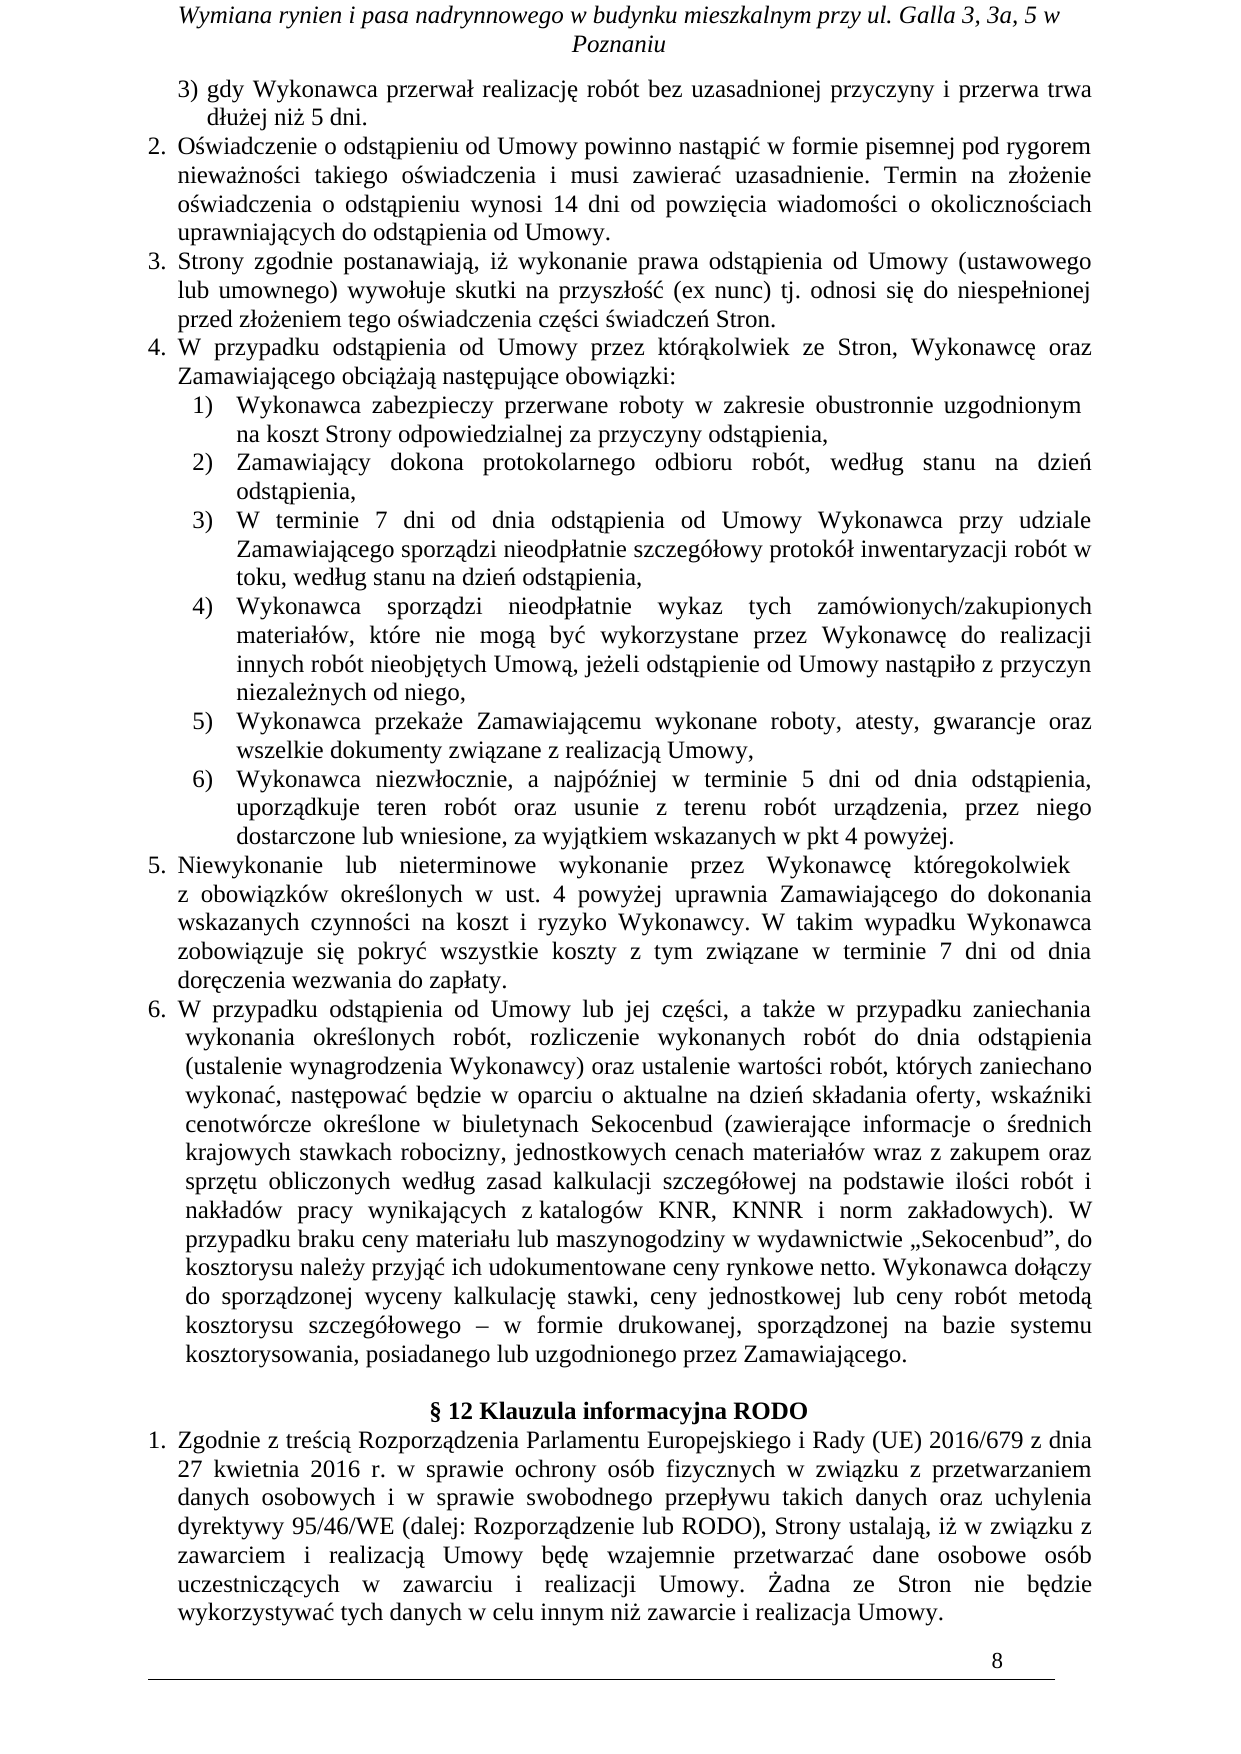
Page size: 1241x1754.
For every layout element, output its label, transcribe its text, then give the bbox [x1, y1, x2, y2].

text 6) Wykonawca niezwłocznie, a najpóźniej w terminie 5 dni od dnia odstąpienia, uporządkuje teren robót oraz usunie z terenu robót urządzenia, przez niego dostarczone lub wniesione, za wyjątkiem wskazanych w pkt 4 powyżej. [192, 764, 1093, 850]
list Zgodnie z treścią Rozporządzenia Parlamentu Europejskiego i Rady (UE) 2016/679 z dnia 27 kwietnia 2016 r. w sprawie ochrony osób fizycznych w związku z przetwarzaniem danych osobowych i w sprawie swobodnego przepływu takich danych oraz uchylenia dyrektywy 95/46/WE (dalej: Rozporządzenie lub RODO), Strony ustalają, iż w związku z zawarciem i realizacją Umowy będę wzajemnie przetwarzać dane osobowe osób uczestniczących w zawarciu i realizacji Umowy. Żadna ze Stron nie będzie wykorzystywać tych danych w celu innym niż zawarcie i realizacja Umowy. [148, 1425, 1093, 1626]
text 5) Wykonawca przekaże Zamawiającemu wykonane roboty, atesty, gwarancje oraz wszelkie dokumenty związane z realizacją Umowy, [192, 706, 1093, 764]
list Niewykonanie lub nieterminowe wykonanie przez Wykonawcę któregokolwiek z obowiązków określonych w ust. 4 powyżej uprawnia Zamawiającego do dokonania wskazanych czynności na koszt i ryzyko Wykonawcy. W takim wypadku Wykonawca zobowiązuje się pokryć wszystkie koszty z tym związane w terminie 7 dni od dnia doręczenia wezwania do zapłaty. [148, 850, 1093, 994]
list W przypadku odstąpienia od Umowy lub jej części, a także w przypadku zaniechania wykonania określonych robót, rozliczenie wykonanych robót do dnia odstąpienia (ustalenie wynagrodzenia Wykonawcy) oraz ustalenie wartości robót, których zaniechano wykonać, następować będzie w oparciu o aktualne na dzień składania oferty, wskaźniki cenotwórcze określone w biuletynach Sekocenbud (zawierające informacje o średnich krajowych stawkach robocizny, jednostkowych cenach materiałów wraz z zakupem oraz sprzętu obliczonych według zasad kalkulacji szczegółowej na podstawie ilości robót i nakładów pracy wynikających z katalogów KNR, KNNR i norm zakładowych). W przypadku braku ceny materiału lub maszynogodziny w wydawnictwie „Sekocenbud”, do kosztorysu należy przyjąć ich udokumentowane ceny rynkowe netto. Wykonawca dołączy do sporządzonej wyceny kalkulację stawki, ceny jednostkowej lub ceny robót metodą kosztorysu szczegółowego – w formie drukowanej, sporządzonej na bazie systemu kosztorysowania, posiadanego lub uzgodnionego przez Zamawiającego. [148, 994, 1093, 1367]
text 2) Zamawiający dokona protokolarnego odbioru robót, według stanu na dzień odstąpienia, [192, 447, 1093, 505]
list Oświadczenie o odstąpieniu od Umowy powinno nastąpić w formie pisemnej pod rygorem nieważności takiego oświadczenia i musi zawierać uzasadnienie. Termin na złożenie oświadczenia o odstąpieniu wynosi 14 dni od powzięcia wiadomości o okolicznościach uprawniających do odstąpienia od Umowy. [148, 131, 1093, 246]
list W przypadku odstąpienia od Umowy przez którąkolwiek ze Stron, Wykonawcę oraz Zamawiającego obciążają następujące obowiązki: [148, 332, 1093, 390]
text § 12 Klauzula informacyjna RODO [148, 1396, 1089, 1425]
list Strony zgodnie postanawiają, iż wykonanie prawa odstąpienia od Umowy (ustawowego lub umownego) wywołuje skutki na przyszłość (ex nunc) tj. odnosi się do niespełnionej przed złożeniem tego oświadczenia części świadczeń Stron. [148, 246, 1093, 332]
text 1) Wykonawca zabezpieczy przerwane roboty w zakresie obustronnie uzgodnionym na koszt Strony odpowiedzialnej za przyczyny odstąpienia, [192, 390, 1093, 447]
text 3) W terminie 7 dni od dnia odstąpienia od Umowy Wykonawca przy udziale Zamawiającego sporządzi nieodpłatnie szczegółowy protokół inwentaryzacji robót w toku, według stanu na dzień odstąpienia, [192, 505, 1093, 591]
text 4) Wykonawca sporządzi nieodpłatnie wykaz tych zamówionych/zakupionych materiałów, które nie mogą być wykorzystane przez Wykonawcę do realizacji innych robót nieobjętych Umową, jeżeli odstąpienie od Umowy nastąpiło z przyczyn niezależnych od niego, [192, 591, 1093, 706]
list gdy Wykonawca przerwał realizację robót bez uzasadnionej przyczyny i przerwa trwa dłużej niż 5 dni. [177, 74, 1093, 131]
